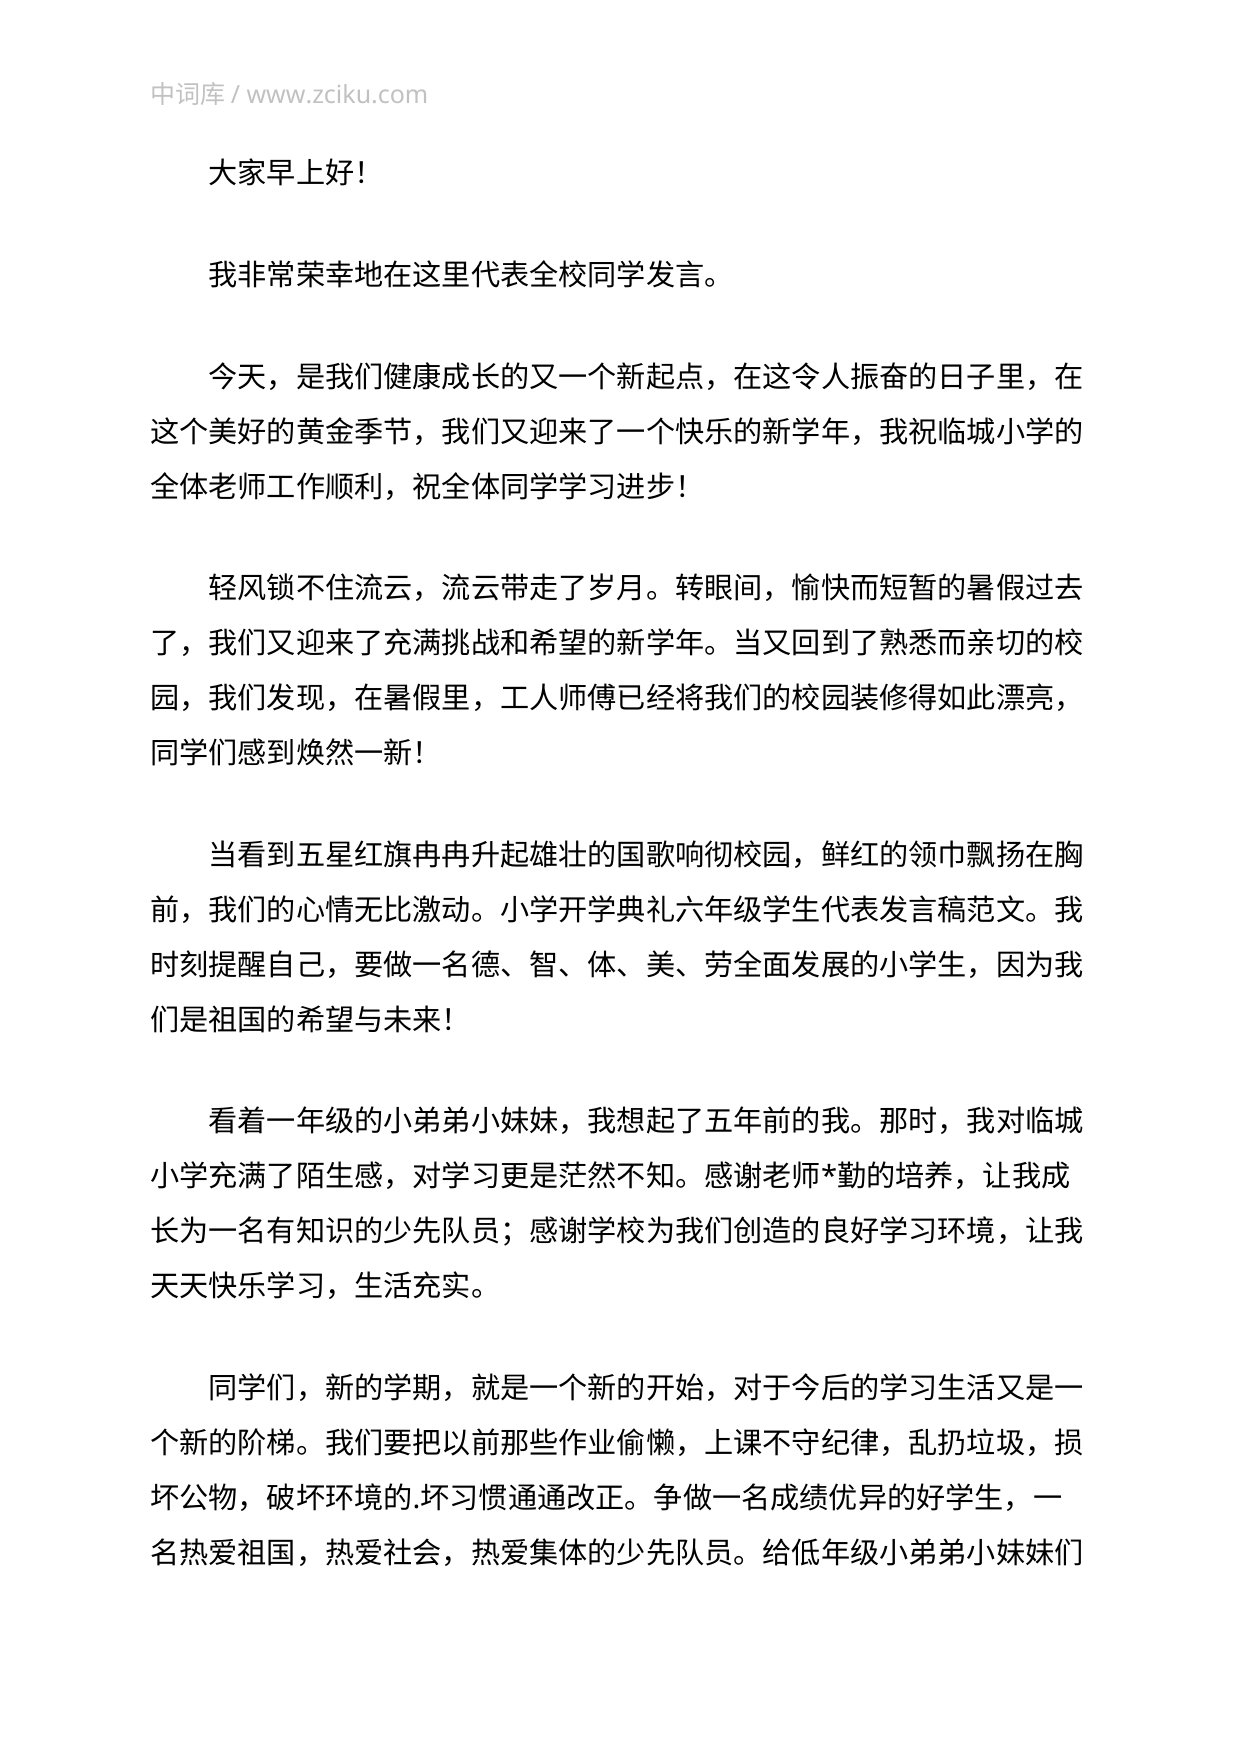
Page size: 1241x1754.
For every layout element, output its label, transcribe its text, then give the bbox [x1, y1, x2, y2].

text 我非常荣幸地在这里代表全校同学发言。 [150, 252, 1090, 294]
text 看着一年级的小弟弟小妹妹，我想起了五年前的我。那时，我对临城小学充满了陌生感，对学习更是茫然不知。感谢老师*勤的培养，让我成长为一名有知识的少先队员；感谢学校为我们创造的良好学习环境，让我天天快乐学习，生活充实。 [150, 1098, 1090, 1305]
text 当看到五星红旗冉冉升起雄壮的国歌响彻校园，鲜红的领巾飘扬在胸前，我们的心情无比激动。小学开学典礼六年级学生代表发言稿范文。我时刻提醒自己，要做一名德、智、体、美、劳全面发展的小学生，因为我们是祖国的希望与未来！ [150, 832, 1090, 1038]
text 轻风锁不住流云，流云带走了岁月。转眼间，愉快而短暂的暑假过去了，我们又迎来了充满挑战和希望的新学年。当又回到了熟悉而亲切的校园，我们发现，在暑假里，工人师傅已经将我们的校园装修得如此漂亮，同学们感到焕然一新！ [150, 565, 1090, 772]
text 大家早上好！ [150, 150, 1090, 192]
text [150, 1364, 1090, 1572]
text 今天，是我们健康成长的又一个新起点，在这令人振奋的日子里，在这个美好的黄金季节，我们又迎来了一个快乐的新学年，我祝临城小学的全体老师工作顺利，祝全体同学学习进步！ [150, 353, 1090, 506]
